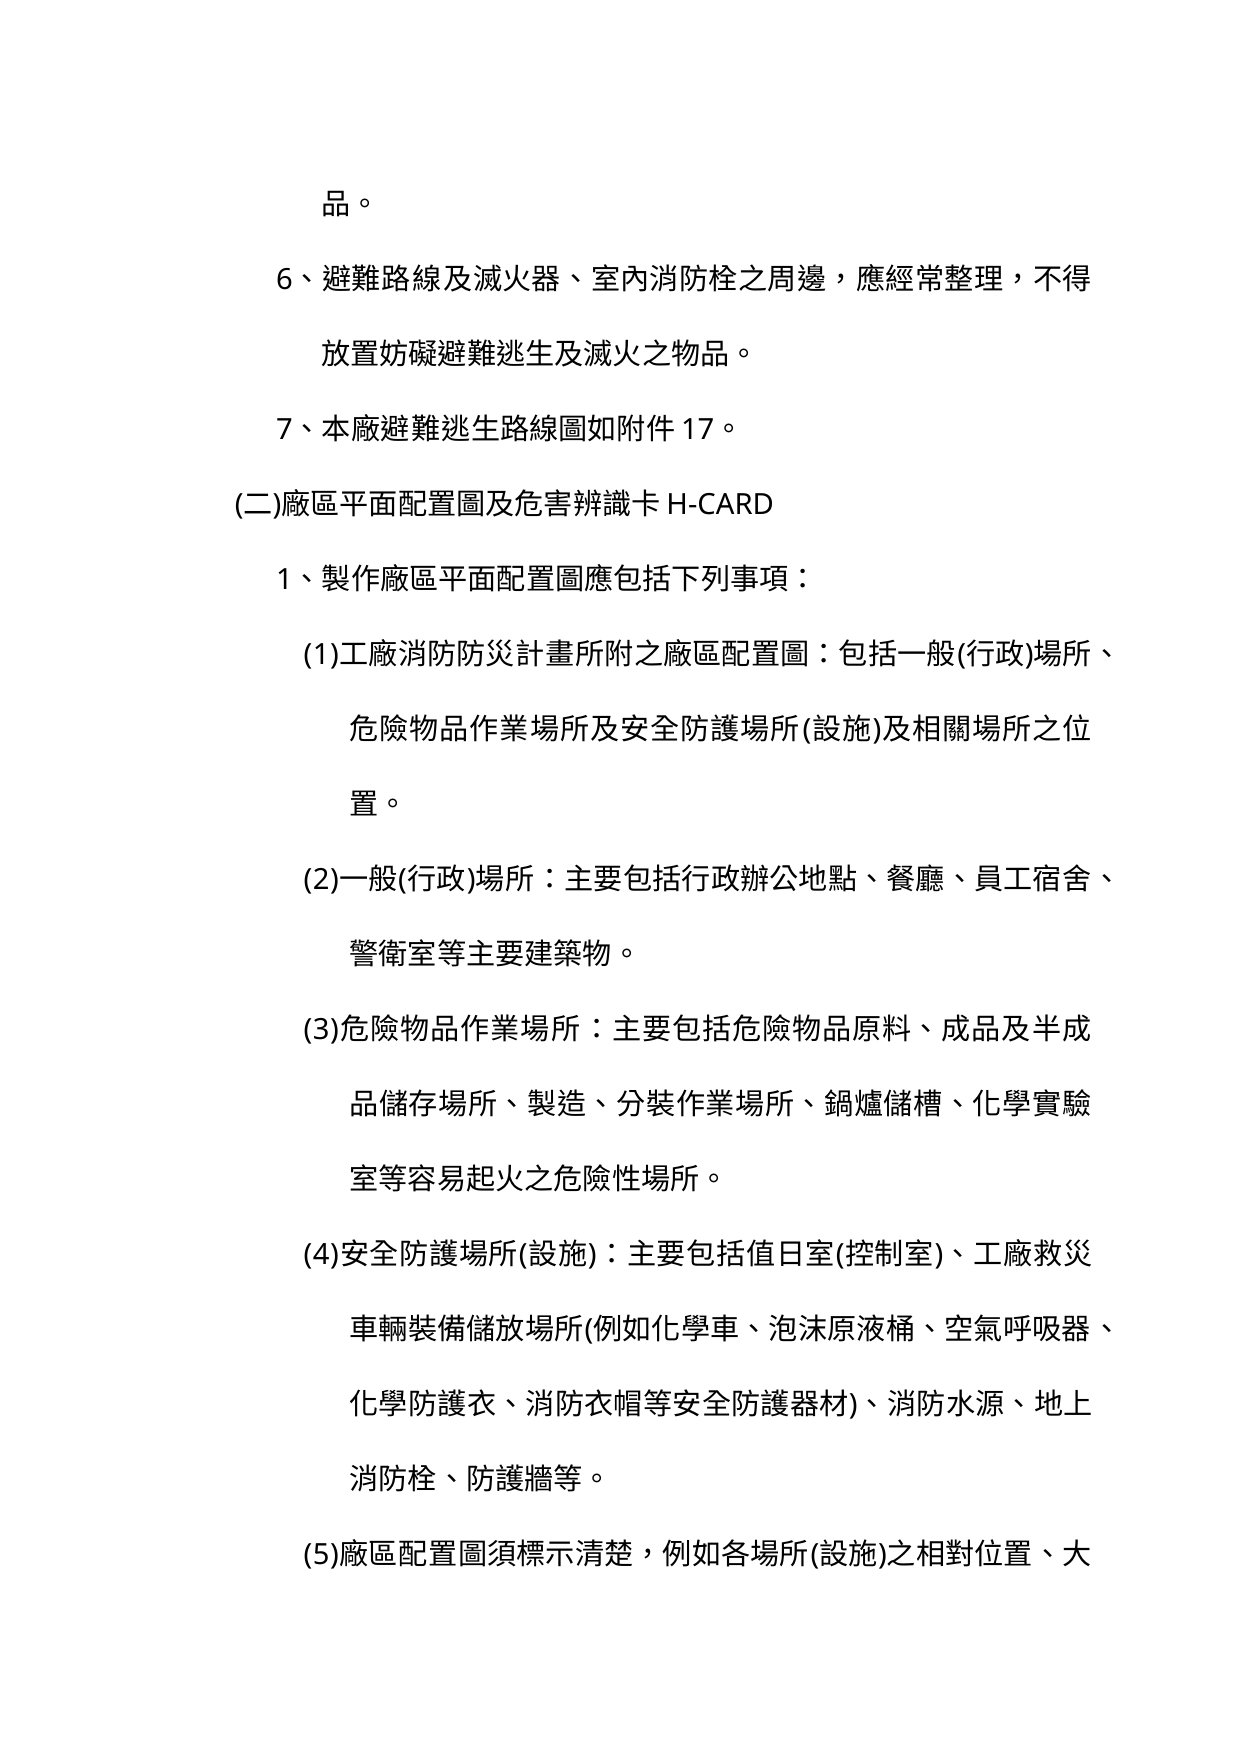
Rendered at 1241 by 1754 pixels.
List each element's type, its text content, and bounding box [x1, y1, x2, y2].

text 7、本廠避難逃生路線圖如附件17。 [276, 389, 1092, 464]
text (1)工廠消防防災計畫所附之廠區配置圖：包括一般(行政)場所、危險物品作業場所及安全防護場所(設施)及相關場所之位置。 [303, 614, 1092, 839]
text (4)安全防護場所(設施)：主要包括值日室(控制室)、工廠救災車輛裝備儲放場所(例如化學車、泡沫原液桶、空氣呼吸器、化學防護衣、消防衣帽等安全防護器材)、消防水源、地上消防栓、防護牆等。 [303, 1214, 1092, 1514]
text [303, 1514, 1092, 1589]
text (二)廠區平面配置圖及危害辨識卡H-CARD [234, 464, 1092, 539]
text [276, 164, 1092, 239]
text 1、製作廠區平面配置圖應包括下列事項： [276, 539, 1092, 614]
text (2)一般(行政)場所：主要包括行政辦公地點、餐廳、員工宿舍、警衛室等主要建築物。 [303, 839, 1092, 989]
text 6、避難路線及滅火器、室內消防栓之周邊，應經常整理，不得放置妨礙避難逃生及滅火之物品。 [276, 239, 1092, 389]
text (3)危險物品作業場所：主要包括危險物品原料、成品及半成品儲存場所、製造、分裝作業場所、鍋爐儲槽、化學實驗室等容易起火之危險性場所。 [303, 989, 1092, 1214]
